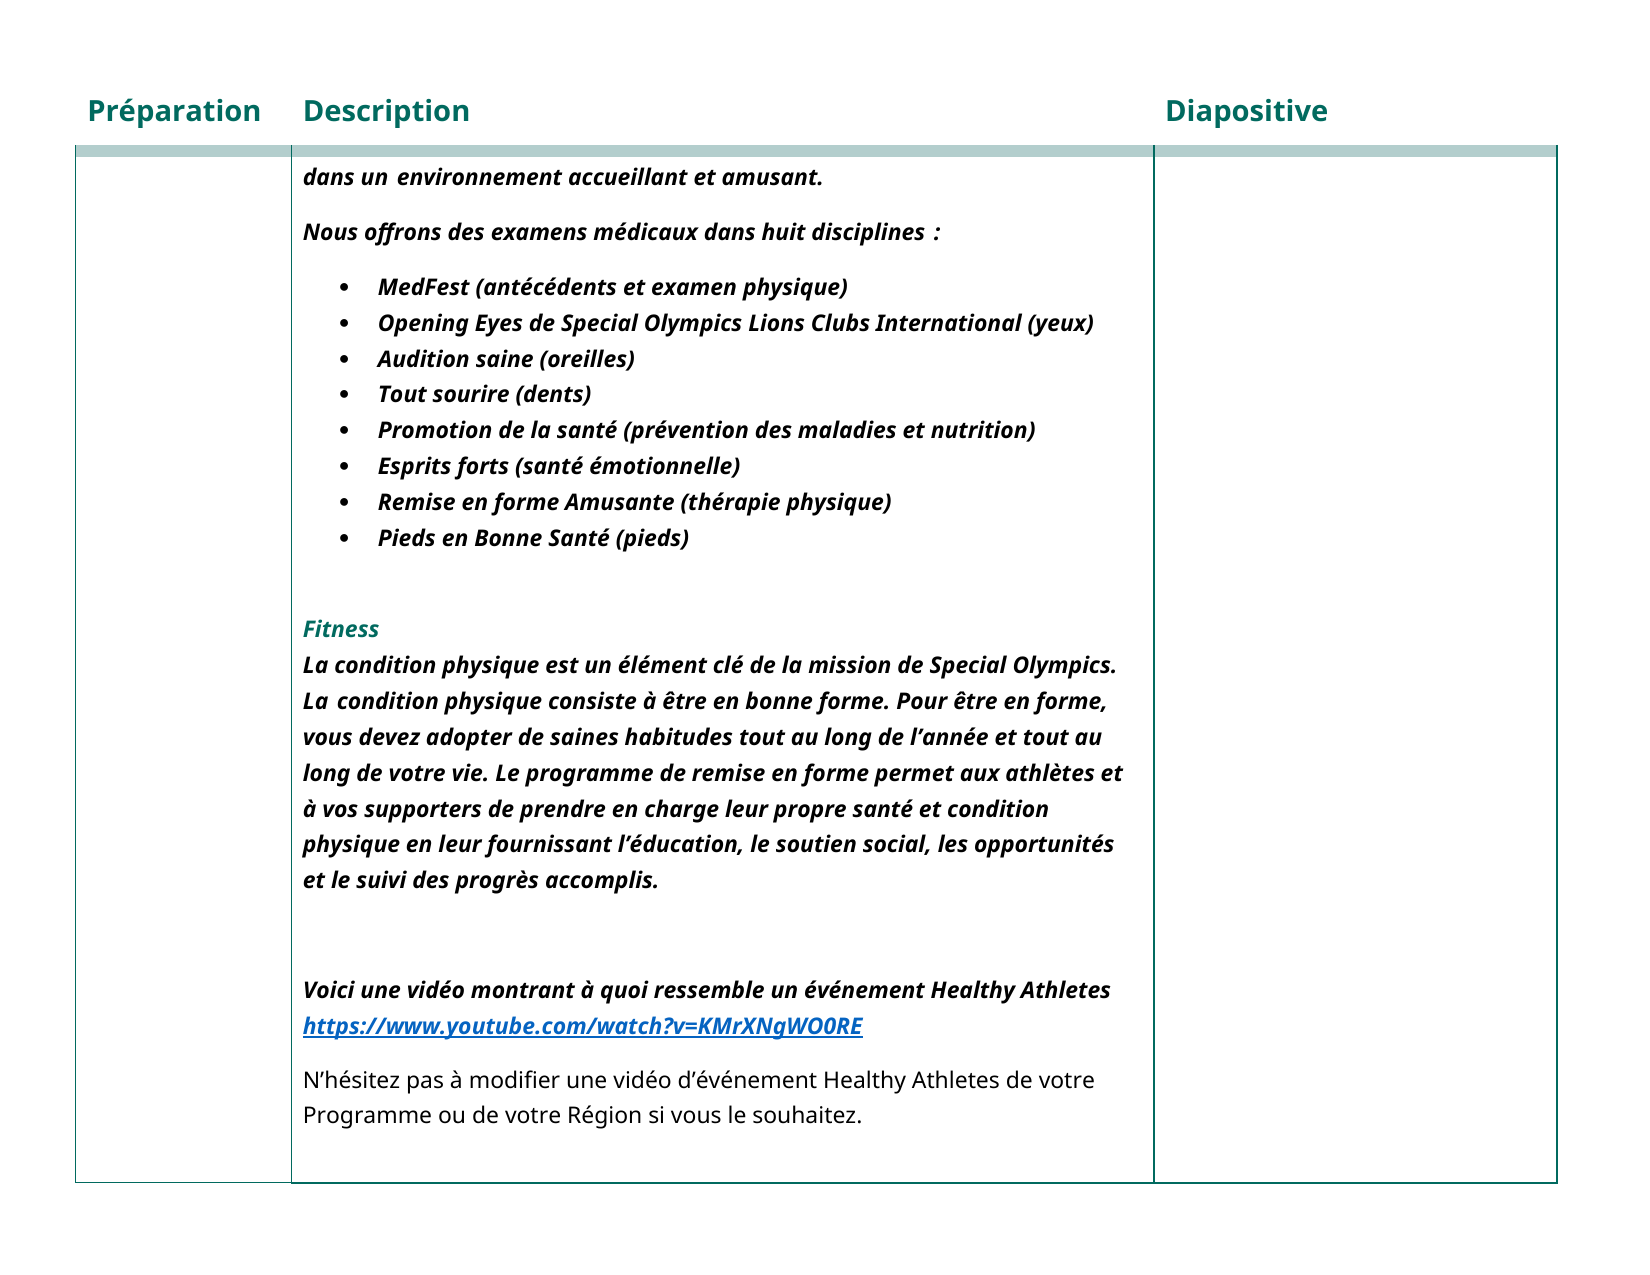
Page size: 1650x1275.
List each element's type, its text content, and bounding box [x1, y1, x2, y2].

table_cell [1155, 157, 1556, 1182]
table_header Diapositive [1154, 75, 1557, 145]
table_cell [292, 157, 1153, 1182]
table_header Préparation [76, 75, 291, 145]
table_header Description [291, 75, 1154, 145]
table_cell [76, 157, 291, 1182]
